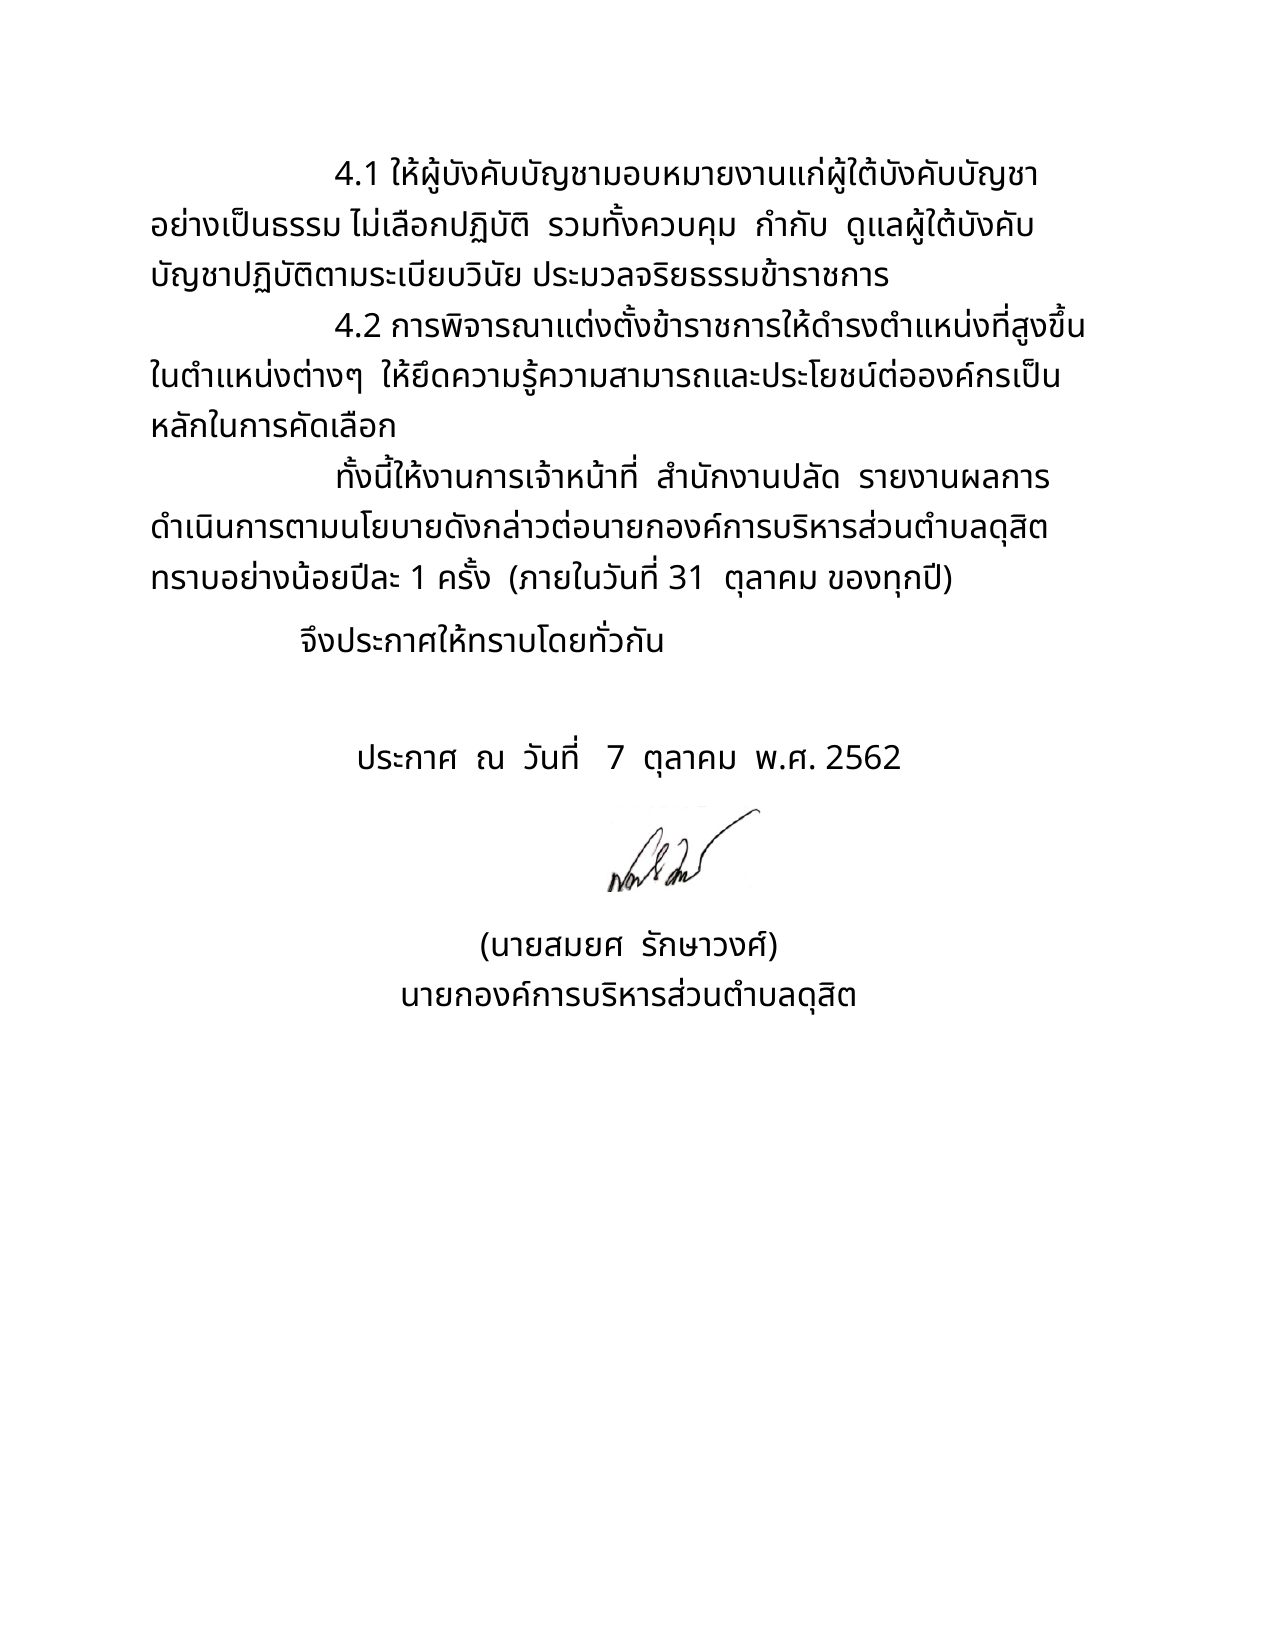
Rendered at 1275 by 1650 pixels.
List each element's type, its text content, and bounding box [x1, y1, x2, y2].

text จึงประกาศให้ทราบโดยทั่วกัน [150, 617, 1107, 667]
text (นายสมยศ รักษาวงศ์) [150, 920, 1107, 971]
text ทั้งนี้ให้งานการเจ้าหน้าที่ สำนักงานปลัด รายงานผลการดำเนินการตามนโยบายดังกล่าวต่อนายกองค์การบริหารส่วนตำบลดุสิต ทราบอย่างน้อยปีละ 1 ครั้ง (ภายในวันที่ 31 ตุลาคม ของทุกปี) [150, 453, 1107, 604]
picture [599, 806, 763, 891]
text 4.1 ให้ผู้บังคับบัญชามอบหมายงานแก่ผู้ใต้บังคับบัญชาอย่างเป็นธรรม ไม่เลือกปฏิบัติ รวมทั้งควบคุม กำกับ ดูแลผู้ใต้บังคับบัญชาปฏิบัติตามระเบียบวินัย ประมวลจริยธรรมข้าราชการ [150, 150, 1107, 301]
text 4.2 การพิจารณาแต่งตั้งข้าราชการให้ดำรงตำแหน่งที่สูงขึ้นในตำแหน่งต่างๆ ให้ยึดความรู้ความสามารถและประโยชน์ต่อองค์กรเป็นหลักในการคัดเลือก [150, 301, 1107, 453]
text ประกาศ ณ วันที่ 7 ตุลาคม พ.ศ. 2562 [150, 733, 1107, 784]
text นายกองค์การบริหารส่วนตำบลดุสิต [150, 971, 1107, 1021]
